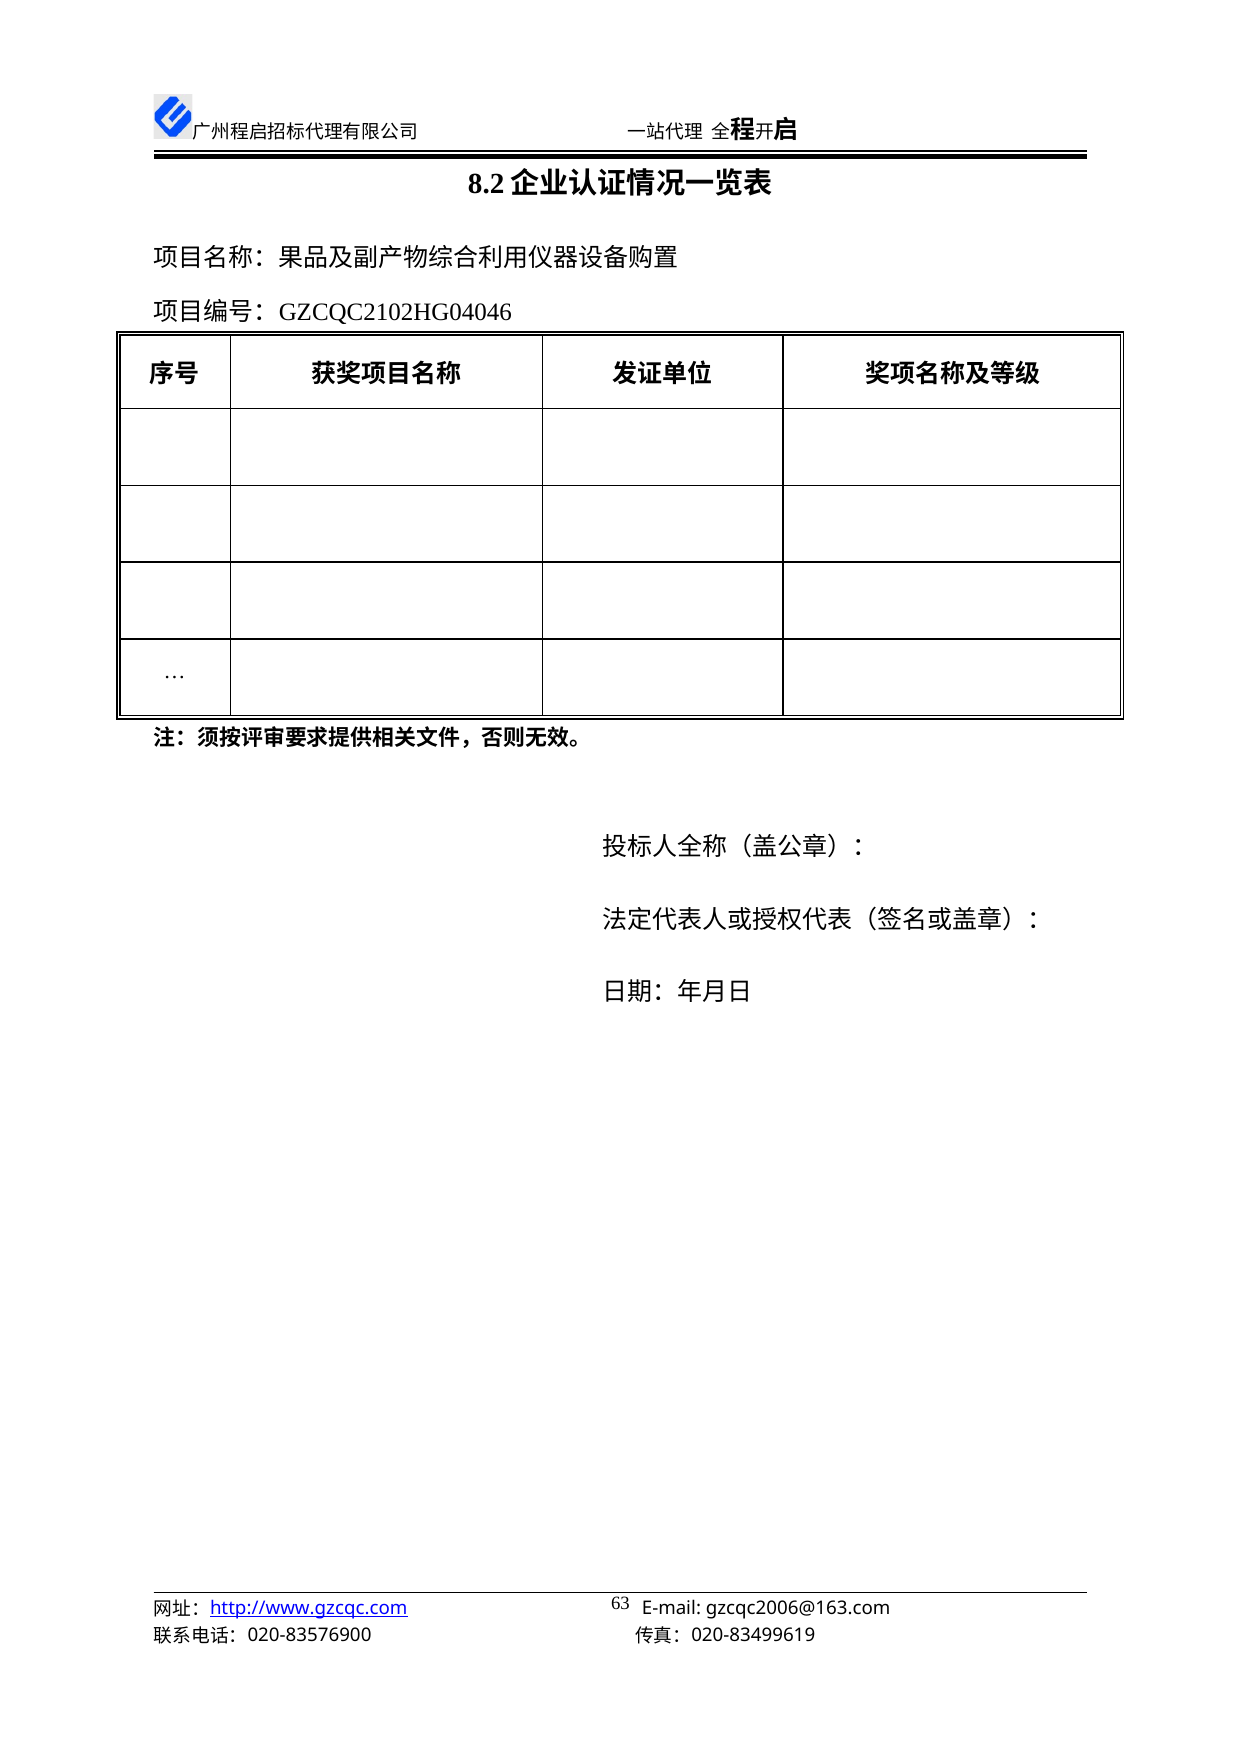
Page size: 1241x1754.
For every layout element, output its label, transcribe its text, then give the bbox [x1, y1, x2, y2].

text 投标人全称（盖公章）： [153, 827, 1087, 863]
table_header 发证单位 [543, 336, 782, 408]
picture [153, 94, 193, 139]
table_cell [543, 640, 782, 715]
table_cell [231, 640, 542, 715]
text 项目编号：GZCQC2102HG04046 [153, 277, 1087, 331]
text 注：须按评审要求提供相关文件，否则无效。 [153, 720, 1087, 751]
text 8.2企业认证情况一览表 [153, 159, 1087, 201]
table_cell [784, 409, 1120, 484]
table_cell [543, 486, 782, 561]
table_cell … [121, 640, 230, 715]
table_cell [784, 640, 1120, 715]
table_cell [231, 486, 542, 561]
table_cell [231, 409, 542, 484]
table_cell [784, 563, 1120, 638]
table_header 获奖项目名称 [231, 336, 542, 408]
table_cell [784, 486, 1120, 561]
table_cell [231, 563, 542, 638]
text 法定代表人或授权代表（签名或盖章）： [153, 899, 1087, 936]
text 日期：年月日 [153, 972, 1087, 1008]
table_cell [121, 563, 230, 638]
table_header 奖项名称及等级 [784, 336, 1120, 408]
text 项目名称：果品及副产物综合利用仪器设备购置 [153, 223, 1087, 277]
table_cell [121, 486, 230, 561]
table_header 序号 [121, 336, 230, 408]
table_cell [121, 409, 230, 484]
table_cell [543, 409, 782, 484]
table_cell [543, 563, 782, 638]
